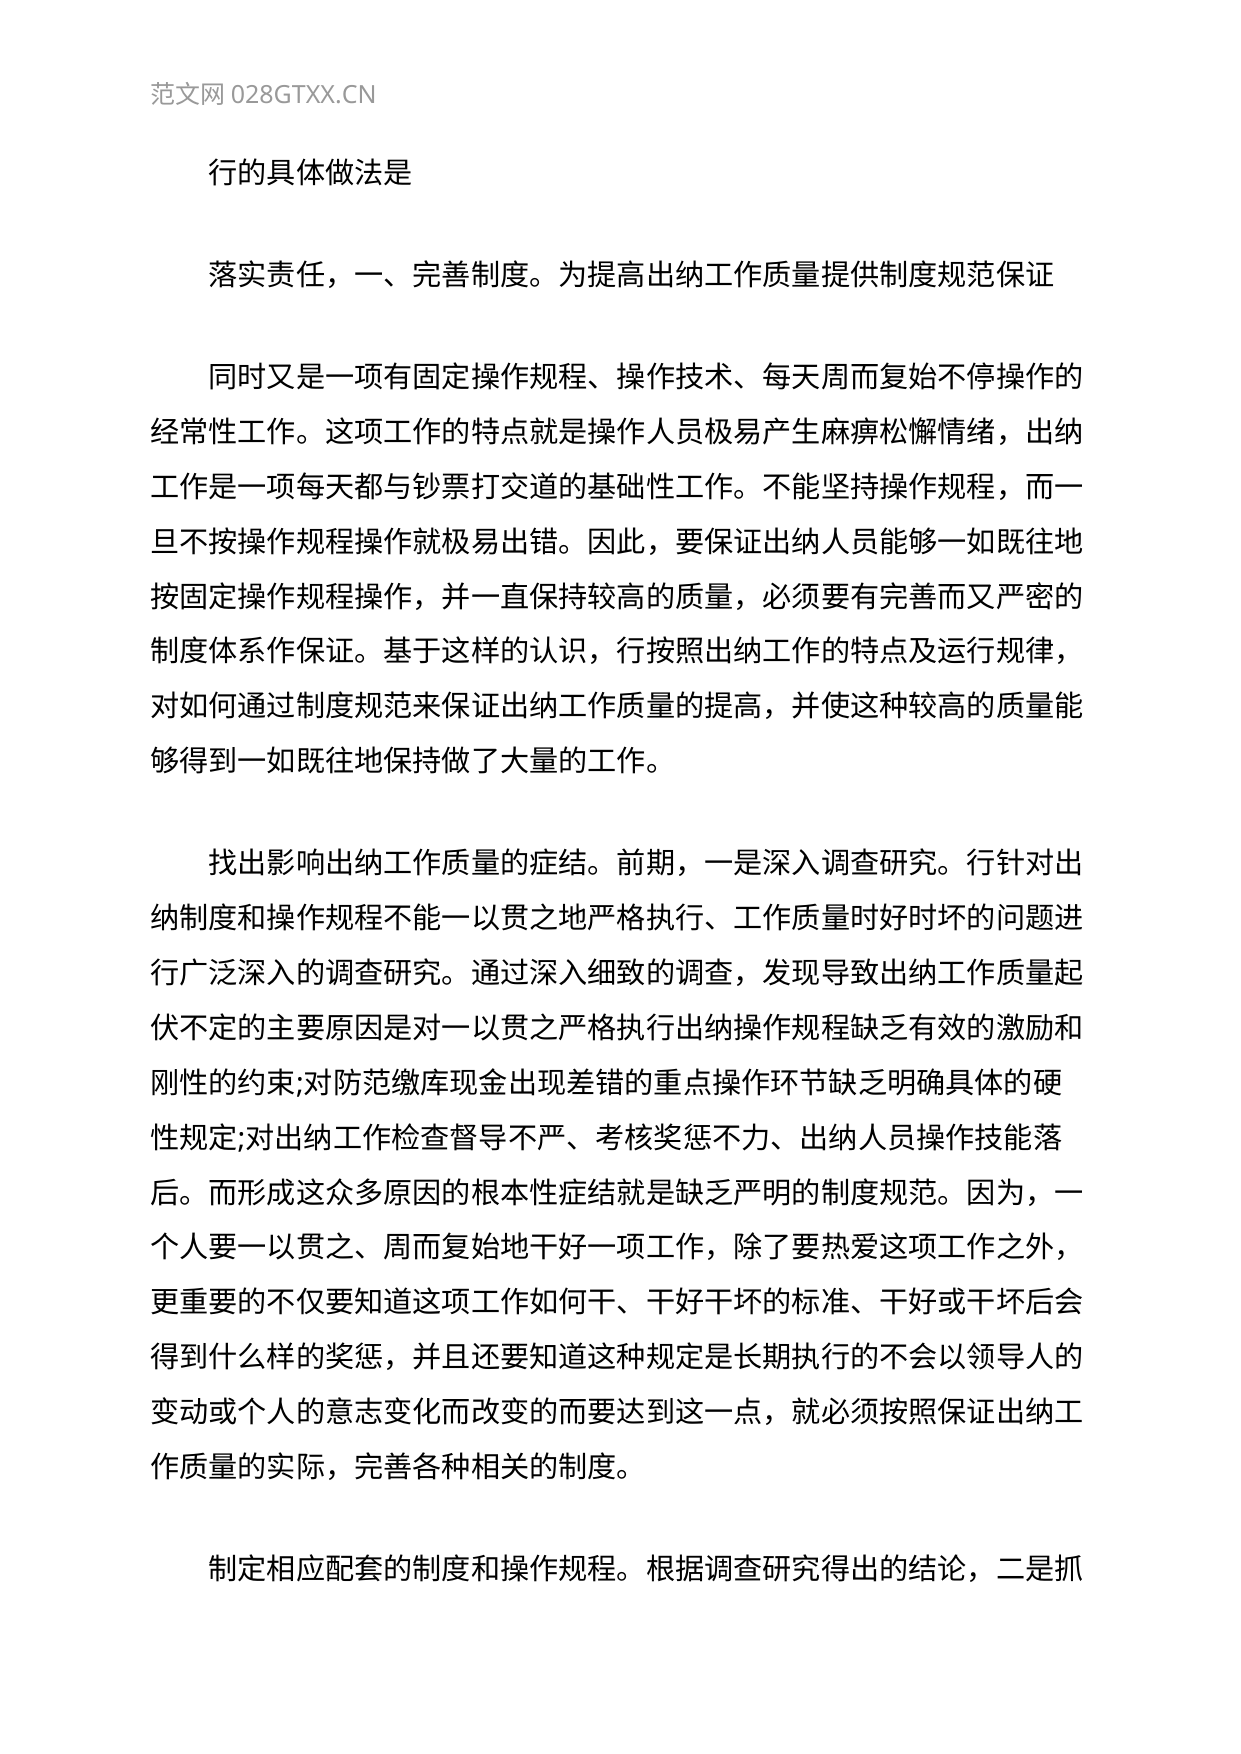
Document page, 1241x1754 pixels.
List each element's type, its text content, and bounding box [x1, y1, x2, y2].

text 同时又是一项有固定操作规程、操作技术、每天周而复始不停操作的经常性工作。这项工作的特点就是操作人员极易产生麻痹松懈情绪，出纳工作是一项每天都与钞票打交道的基础性工作。不能坚持操作规程，而一旦不按操作规程操作就极易出错。因此，要保证出纳人员能够一如既往地按固定操作规程操作，并一直保持较高的质量，必须要有完善而又严密的制度体系作保证。基于这样的认识，行按照出纳工作的特点及运行规律，对如何通过制度规范来保证出纳工作质量的提高，并使这种较高的质量能够得到一如既往地保持做了大量的工作。 [150, 353, 1090, 780]
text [150, 1545, 1090, 1588]
text 行的具体做法是 [150, 150, 1090, 192]
text 落实责任，一、完善制度。为提高出纳工作质量提供制度规范保证 [150, 252, 1090, 294]
text 找出影响出纳工作质量的症结。前期，一是深入调查研究。行针对出纳制度和操作规程不能一以贯之地严格执行、工作质量时好时坏的问题进行广泛深入的调查研究。通过深入细致的调查，发现导致出纳工作质量起伏不定的主要原因是对一以贯之严格执行出纳操作规程缺乏有效的激励和刚性的约束;对防范缴库现金出现差错的重点操作环节缺乏明确具体的硬性规定;对出纳工作检查督导不严、考核奖惩不力、出纳人员操作技能落后。而形成这众多原因的根本性症结就是缺乏严明的制度规范。因为，一个人要一以贯之、周而复始地干好一项工作，除了要热爱这项工作之外，更重要的不仅要知道这项工作如何干、干好干坏的标准、干好或干坏后会得到什么样的奖惩，并且还要知道这种规定是长期执行的不会以领导人的变动或个人的意志变化而改变的而要达到这一点，就必须按照保证出纳工作质量的实际，完善各种相关的制度。 [150, 839, 1090, 1486]
